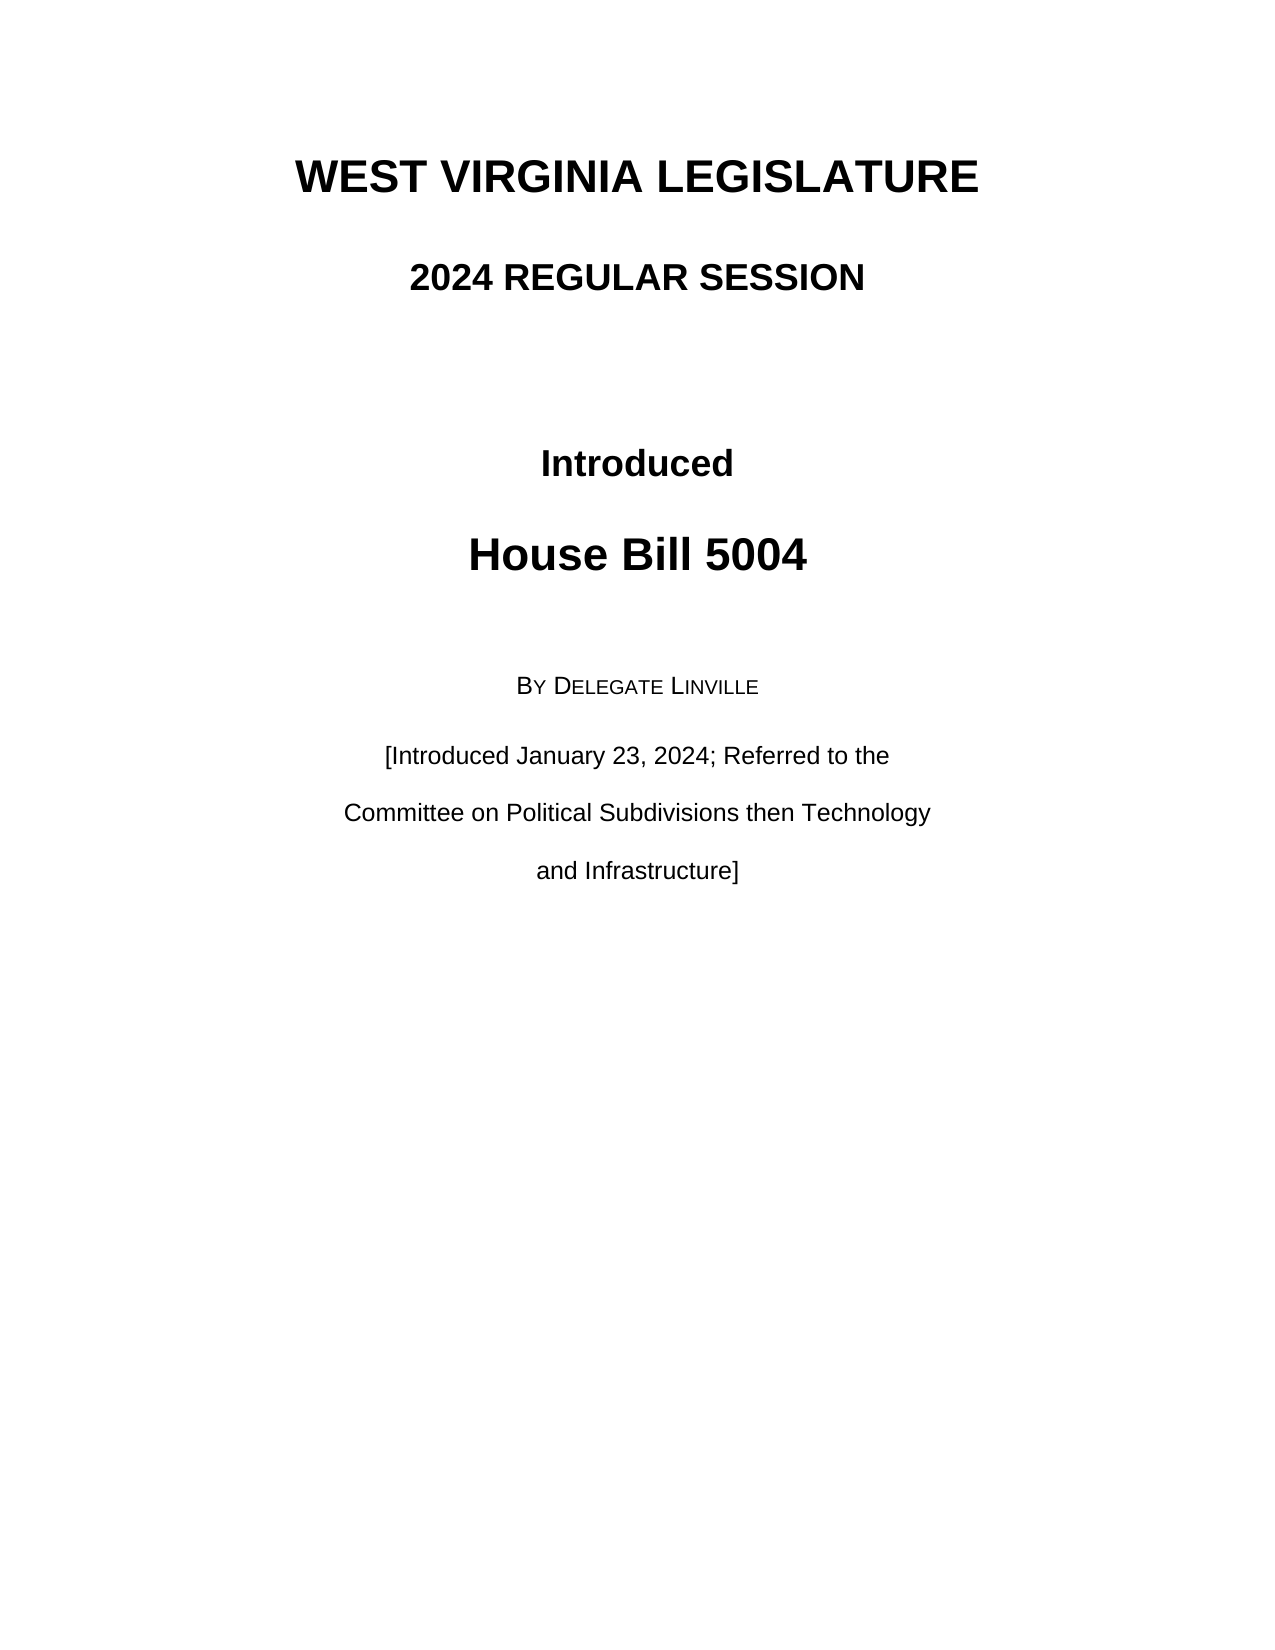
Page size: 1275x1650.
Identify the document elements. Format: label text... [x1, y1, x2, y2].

title 2024 regular session [150, 255, 1125, 298]
text [] [337, 741, 937, 884]
title WEST virginia legislature [150, 150, 1125, 203]
text By [337, 671, 937, 699]
text Bill [150, 528, 1125, 581]
